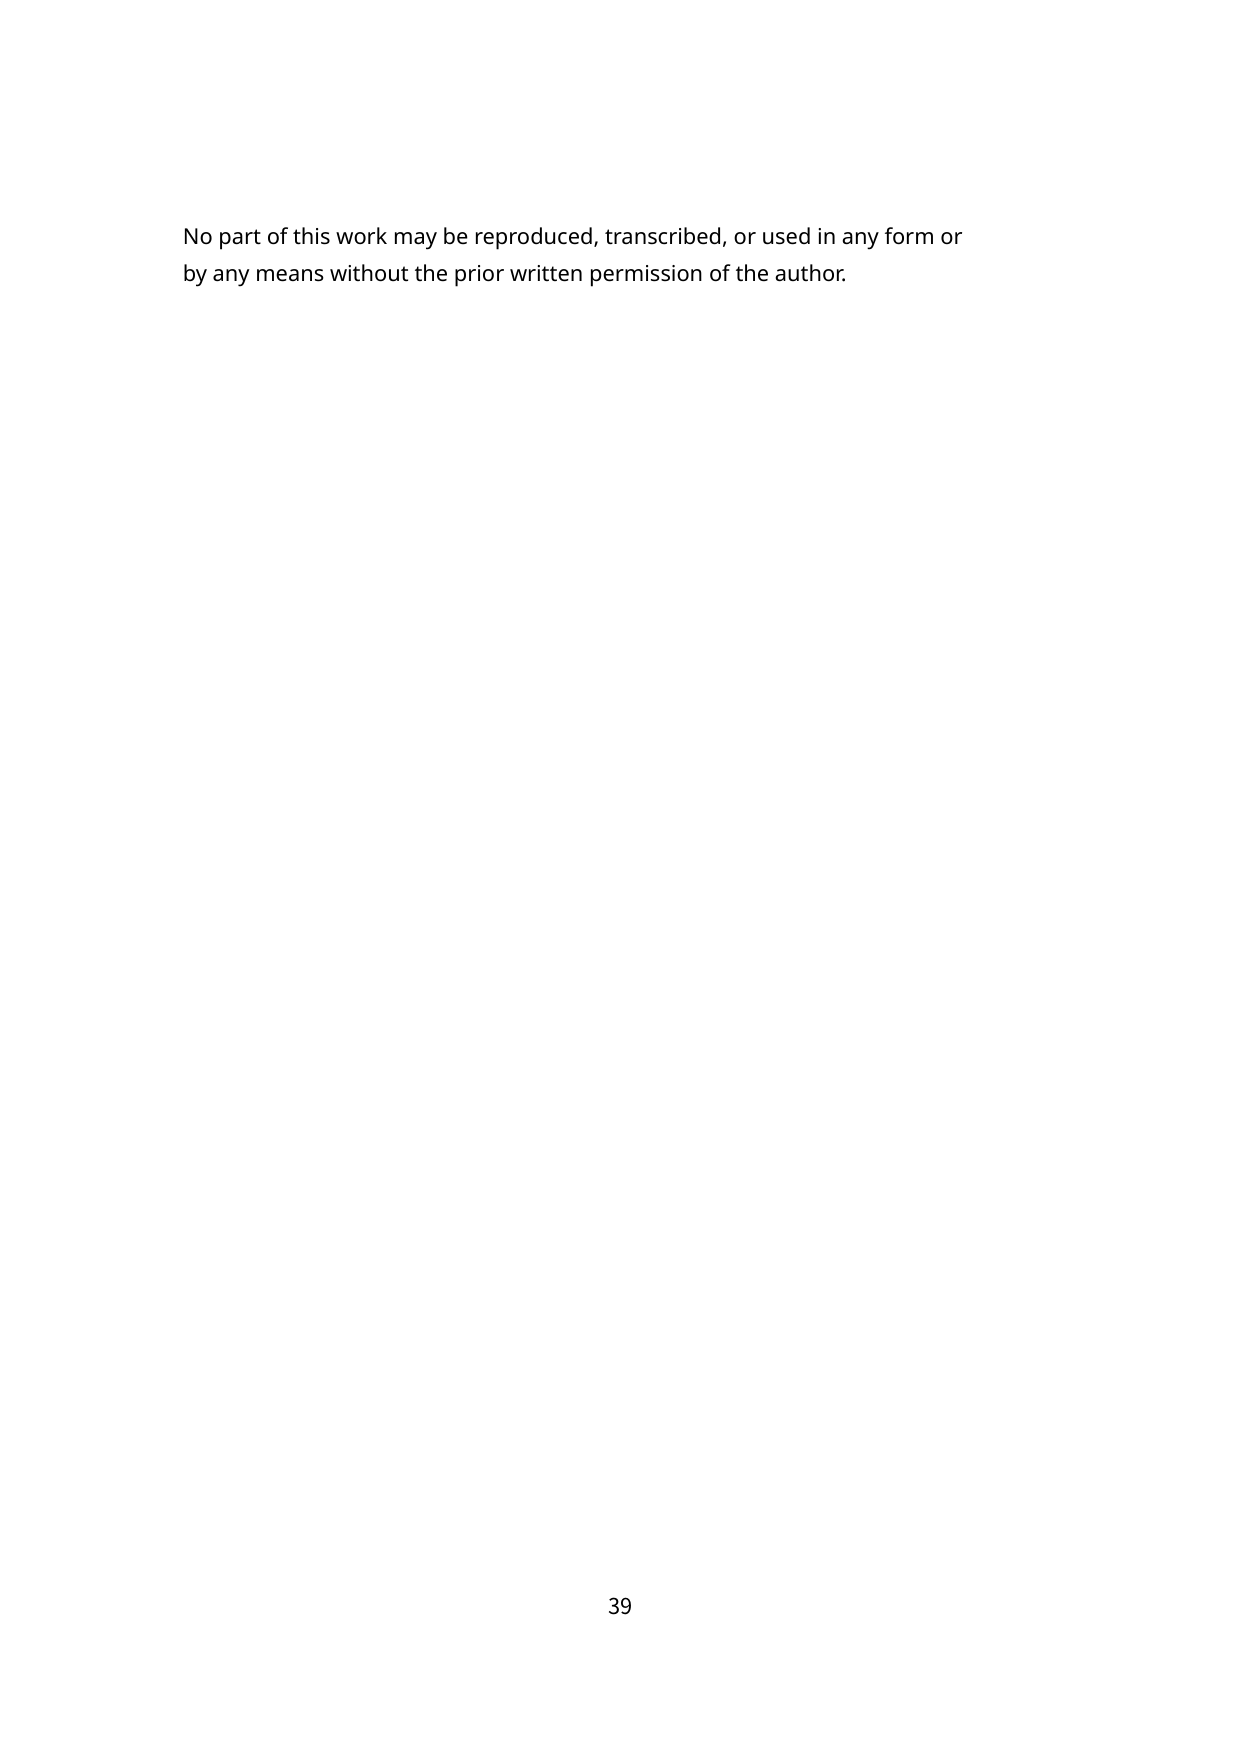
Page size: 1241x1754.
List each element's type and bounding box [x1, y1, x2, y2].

text [183, 217, 1058, 292]
